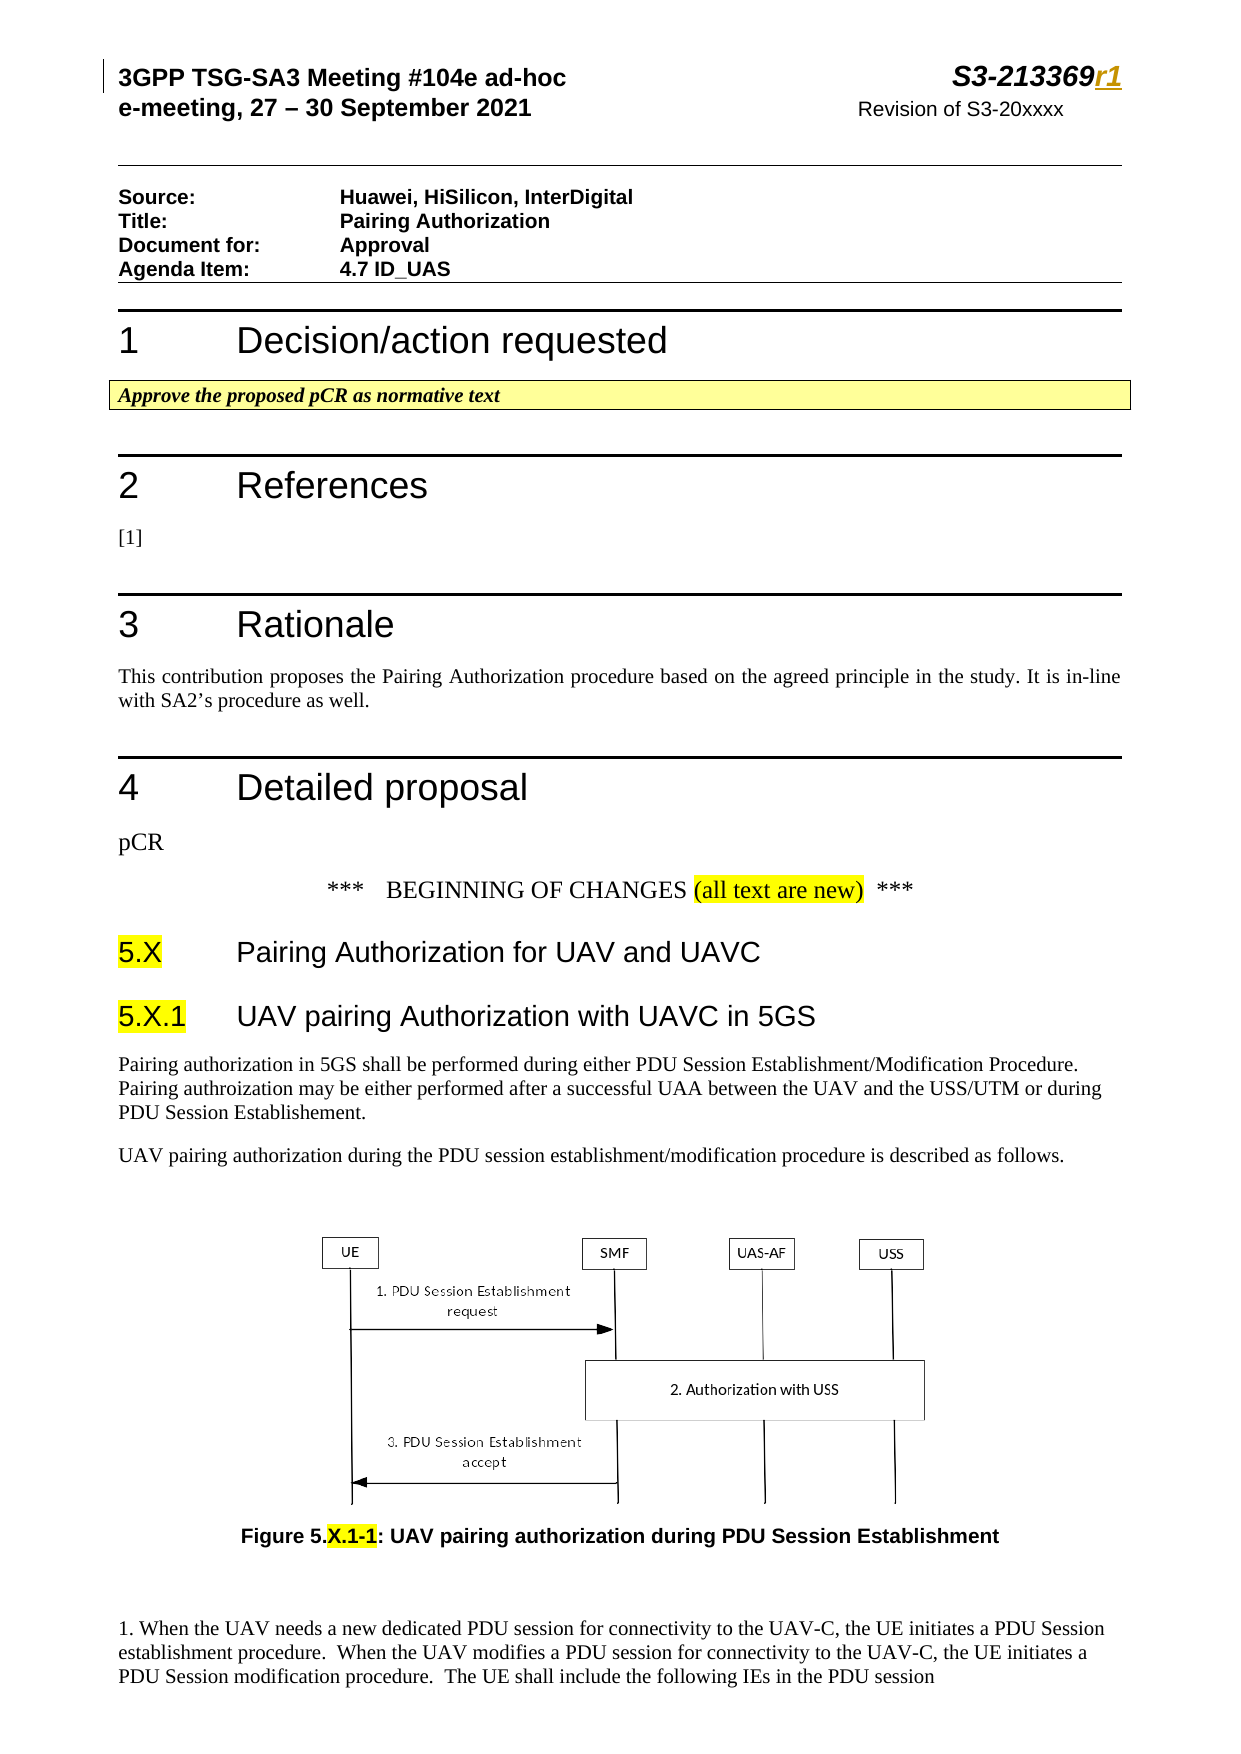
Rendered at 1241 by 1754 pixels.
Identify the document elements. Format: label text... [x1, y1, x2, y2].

subtitle 1 Decision/action requested [118, 312, 1122, 361]
subtitle 5.X Pairing Authorization for UAV and UAVC [162, 935, 1122, 968]
text Pairing authorization in 5GS shall be performed during either PDU Session Establishment/Modification Procedure. Pairing authroization may be either performed after a successful UAA between the UAV and the USS/UTM or during PDU Session Establishement. [118, 1052, 1122, 1124]
text Source: Huawei, HiSilicon, InterDigital [118, 184, 1122, 208]
text Figure 5.X.1-1: UAV pairing authorization during PDU Session Establishment [118, 1524, 327, 1548]
text pCR [118, 827, 1122, 856]
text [118, 1616, 1122, 1688]
text *** BEGINNING OF CHANGES (all text are new) *** [864, 875, 1122, 903]
text Title: Pairing Authorization [118, 208, 1122, 232]
subtitle 4 Detailed proposal [118, 759, 1122, 808]
text This contribution proposes the Pairing Authorization procedure based on the agreed principle in the study. It is in-line with SA2’s procedure as well. [118, 664, 1122, 712]
text Agenda Item: 4.7 ID_UAS [118, 256, 1122, 282]
subtitle 3 Rationale [118, 596, 1122, 645]
text [1] [118, 525, 1122, 549]
text Approve the proposed pCR as normative text [110, 381, 1130, 409]
subtitle 5.X.1 UAV pairing Authorization with UAVC in 5GS [118, 999, 1122, 1033]
text Figure 5.X.1-1: UAV pairing authorization during PDU Session Establishment [377, 1524, 1122, 1548]
text Document for: Approval [118, 232, 1122, 256]
subtitle 2 References [118, 457, 1122, 506]
text e-meeting, 27 – 30 September 2021 Revision of S3-20xxxx [118, 93, 1122, 121]
text *** BEGINNING OF CHANGES (all text are new) *** [118, 875, 694, 903]
text UAV pairing authorization during the PDU session establishment/modification procedure is described as follows. [118, 1143, 1122, 1167]
text 3GPP TSG-SA3 Meeting #104e ad-hoc S3-213369 [118, 59, 1122, 93]
